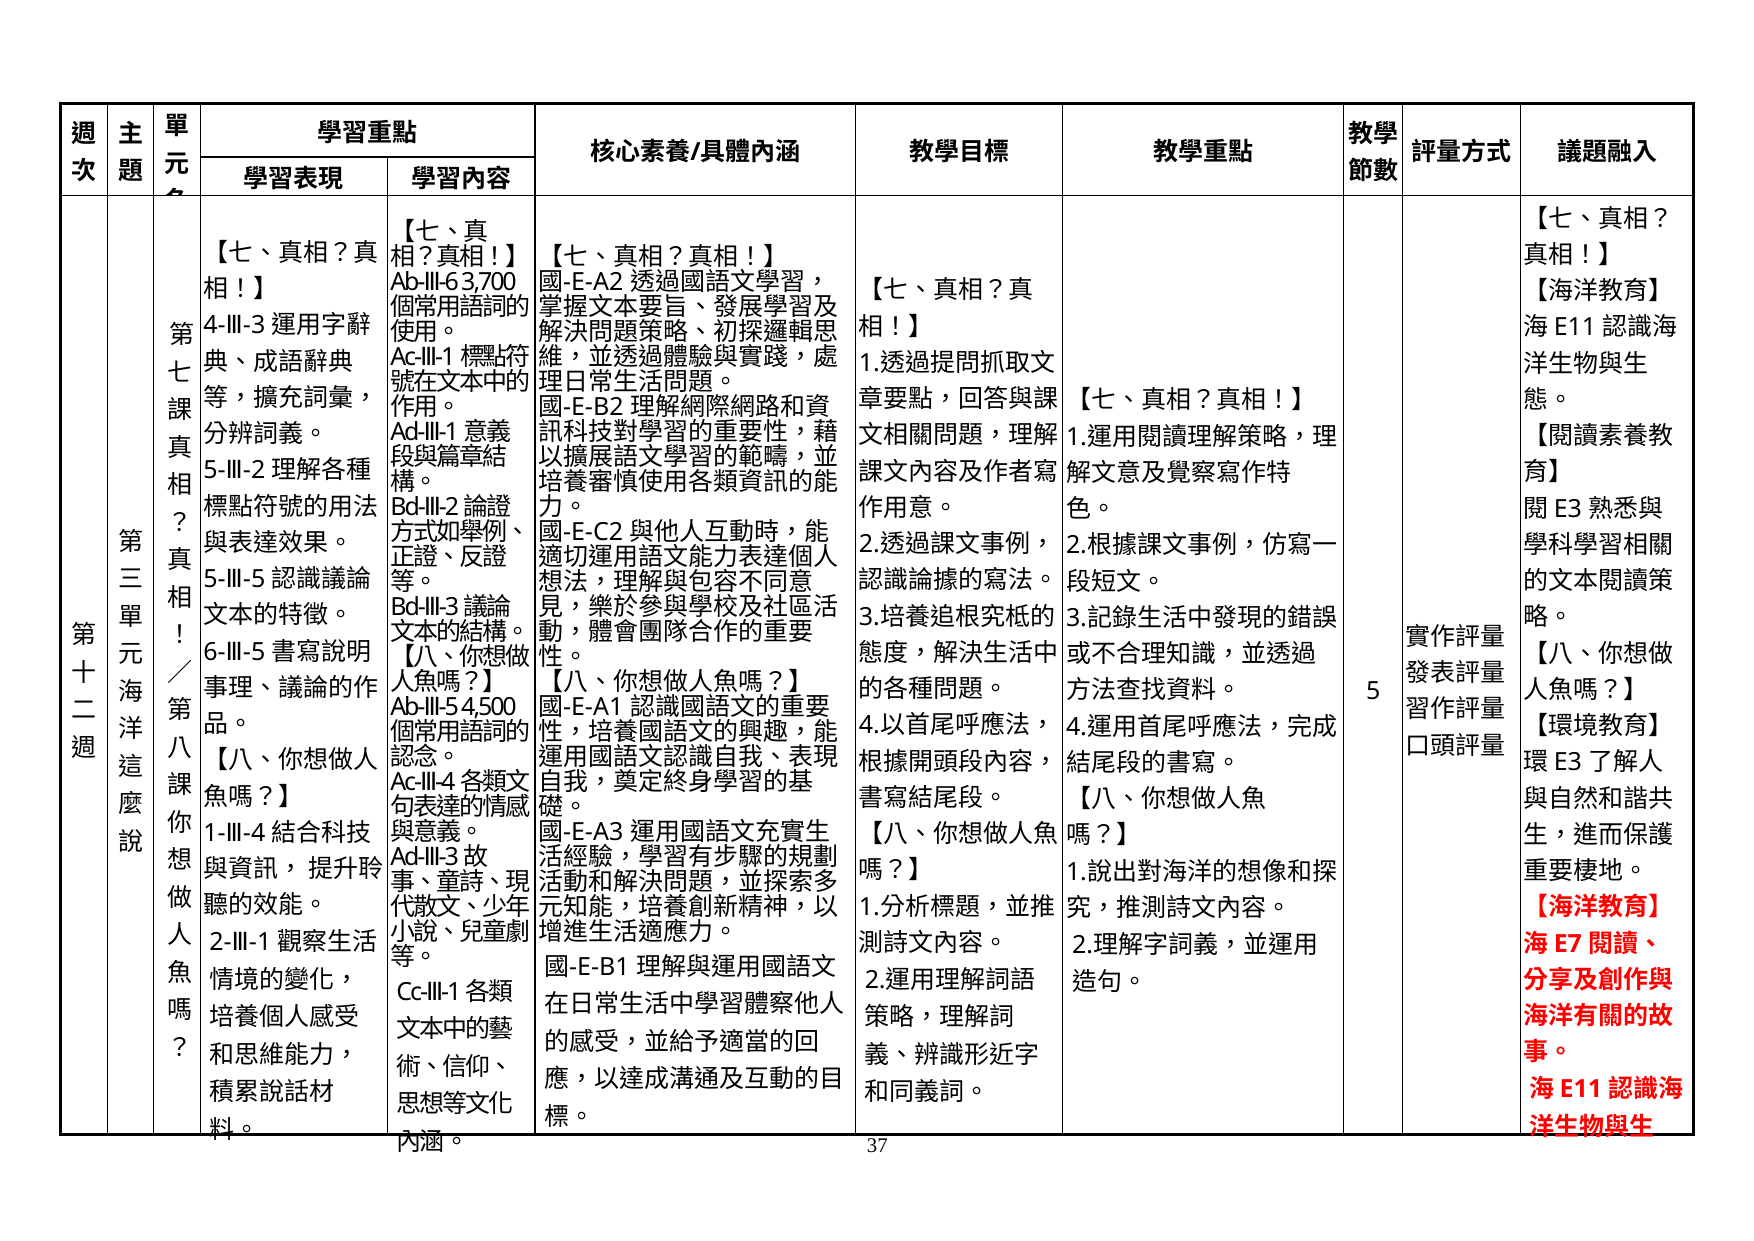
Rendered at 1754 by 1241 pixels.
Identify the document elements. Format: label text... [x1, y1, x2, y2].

table_cell 學習表現 [201, 158, 387, 195]
table_header 單元名稱 [154, 105, 200, 195]
table_cell 實作評量 發表評量 習作評量 口頭評量 [1403, 196, 1520, 1133]
table_header 核心素養/具體內涵 [536, 105, 855, 195]
table_header 學習重點 [201, 105, 534, 156]
table_header 教學目標 [856, 105, 1062, 195]
table_header 教學重點 [1063, 105, 1343, 195]
table_header 教學節數 [1344, 105, 1402, 195]
table_cell 【七、真相？真相！】 1.運用閱讀理解策略，理解文意及覺察寫作特色。 2.根據課文事例，仿寫一段短文。 3.記錄生活中發現的錯誤或不合理知識，並透過方法查找資料。 4.運用首尾呼應法，完成結尾段的書寫。 【八、你想做人魚嗎？】 1.說出對海洋的想像和探究，推測詩文內容。 2.理解字詞義，並運用造句。 [1063, 196, 1343, 1133]
table_cell 第三單元海洋這麼說 [108, 196, 153, 1133]
table_header 主 題 [108, 105, 153, 195]
table_cell 【七、真相？真相！】 4-Ⅲ-3 運用字辭典、成語辭典等，擴充詞彙，分辨詞義。 5-Ⅲ-2 理解各種標點符號的用法與表達效果。 5-Ⅲ-5 認識議論文本的特徵。 6-Ⅲ-5 書寫說明事理、議論的作品。 【八、你想做人魚嗎？】 1-Ⅲ-4 結合科技與資訊， 提升聆聽的效能。 2-Ⅲ-1 觀察生活情境的變化，培養個人感受和思維能力，積累說話材料。 [201, 196, 387, 1133]
table_cell 【七、真相？真相！】 Ab-Ⅲ-6 3,700個常用語詞的使用。 Ac-Ⅲ-1 標點符號在文本中的作用。 Ad-Ⅲ-1 意義段與篇章結構。 Bd-Ⅲ-2 論證方式如舉例、正證、反證等。 Bd-Ⅲ-3 議論文本的結構。 【八、你想做人魚嗎？】 Ab-Ⅲ-5 4,500個常用語詞的認念。 Ac-Ⅲ-4 各類文句表達的情感與意義。 Ad-Ⅲ-3 故事、童詩、現代散文、少年小說、兒童劇等。 Cc-Ⅲ-1 各類文本中的藝術、信仰、思想等文化內涵。 [388, 196, 534, 1133]
table_cell 學習內容 [388, 158, 534, 195]
table_header 議題融入 [1521, 105, 1692, 195]
table_cell 【七、真相？真相！】 【海洋教育】 海E11 認識海洋生物與生態。 【閱讀素養教育】 閱E3 熟悉與學科學習相關的文本閱讀策略。 【八、你想做人魚嗎？】 【環境教育】 環E3 了解人與自然和諧共生，進而保護重要棲地。 【海洋教育】 海E7 閱讀、分享及創作與海洋有關的故事。 海E11 認識海洋生物與生態。 [1521, 196, 1692, 1133]
table_cell 5 [1344, 196, 1402, 1133]
table_header 評量方式 [1403, 105, 1520, 195]
table_header 週次 [62, 105, 107, 195]
table_cell 第十二週 [62, 196, 107, 1133]
table_cell 第七課真相？真相！／第八課你想做人魚嗎？ [154, 196, 200, 1133]
table_cell 【七、真相？真相！】 1.透過提問抓取文章要點，回答與課文相關問題，理解課文內容及作者寫作用意。 2.透過課文事例，認識論據的寫法。 3.培養追根究柢的態度，解決生活中的各種問題。 4.以首尾呼應法，根據開頭段內容，書寫結尾段。 【八、你想做人魚嗎？】 1.分析標題，並推測詩文內容。 2.運用理解詞語策略，理解詞義、辨識形近字和同義詞。 [856, 196, 1062, 1133]
table_cell 【七、真相？真相！】 國-E-A2 透過國語文學習，掌握文本要旨、發展學習及解決問題策略、初探邏輯思維，並透過體驗與實踐，處理日常生活問題。 國-E-B2 理解網際網路和資訊科技對學習的重要性，藉以擴展語文學習的範疇，並培養審慎使用各類資訊的能力。 國-E-C2 與他人互動時，能適切運用語文能力表達個人想法，理解與包容不同意見，樂於參與學校及社區活動，體會團隊合作的重要性。 【八、你想做人魚嗎？】 國-E-A1 認識國語文的重要性，培養國語文的興趣，能運用國語文認識自我、表現自我，奠定終身學習的基礎。 國-E-A3 運用國語文充實生活經驗，學習有步驟的規劃活動和解決問題，並探索多元知能，培養創新精神，以增進生活適應力。 國-E-B1 理解與運用國語文在日常生活中學習體察他人的感受，並給予適當的回應，以達成溝通及互動的目標。 [536, 196, 855, 1133]
